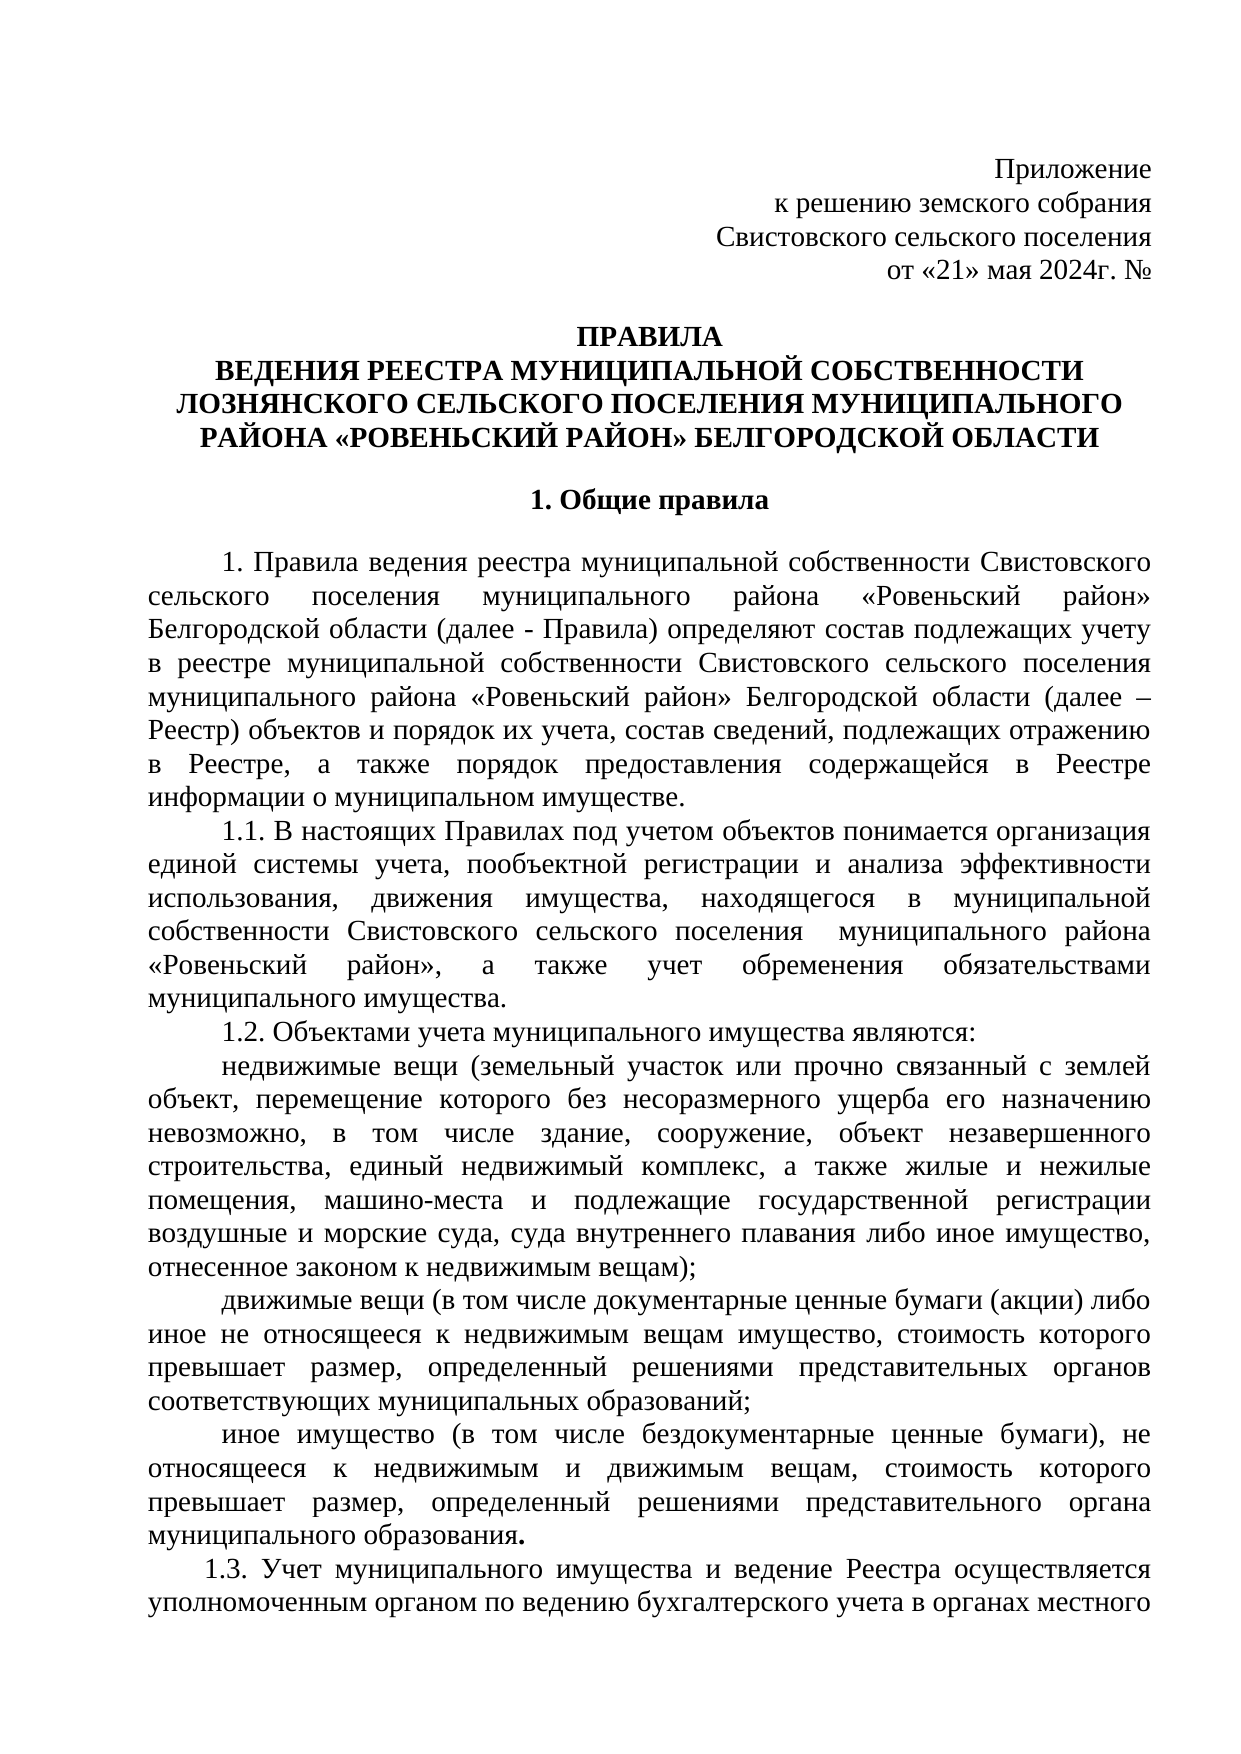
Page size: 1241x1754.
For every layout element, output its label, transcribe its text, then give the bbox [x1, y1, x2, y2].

text недвижимые вещи (земельный участок или прочно связанный с землей объект, перемещение которого без несоразмерного ущерба его назначению невозможно, в том числе здание, сооружение, объект незавершенного строительства, единый недвижимый комплекс, а также жилые и нежилые помещения, машино-места и подлежащие государственной регистрации воздушные и морские суда, суда внутреннего плавания либо иное имущество, отнесенное законом к недвижимым вещам); [148, 1048, 1152, 1282]
text 1. Общие правила [148, 482, 1152, 516]
text 1.2. Объектами учета муниципального имущества являются: [148, 1014, 1152, 1048]
text 1.1. В настоящих Правилах под учетом объектов понимается организация единой системы учета, пообъектной регистрации и анализа эффективности использования, движения имущества, находящегося в муниципальной собственности Свистовского сельского поселения муниципального района «Ровеньский район», а также учет обременения обязательствами муниципального имущества. [148, 813, 1152, 1014]
text от «21» мая 2024г. № [148, 252, 1152, 286]
text иное имущество (в том числе бездокументарные ценные бумаги), не относящееся к недвижимым и движимым вещам, стоимость которого превышает размер, определенный решениями представительного органа муниципального образования. [148, 1417, 1152, 1551]
text Свистовского сельского поселения [148, 219, 1152, 252]
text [148, 1551, 1152, 1618]
text 1. Правила ведения реестра муниципальной собственности Свистовского сельского поселения муниципального района «Ровеньский район» Белгородской области (далее - Правила) определяют состав подлежащих учету в реестре муниципальной собственности Свистовского сельского поселения муниципального района «Ровеньский район» Белгородской области (далее – Реестр) объектов и порядок их учета, состав сведений, подлежащих отражению в Реестре, а также порядок предоставления содержащейся в Реестре информации о муниципальном имуществе. [148, 544, 1152, 813]
text движимые вещи (в том числе документарные ценные бумаги (акции) либо иное не относящееся к недвижимым вещам имущество, стоимость которого превышает размер, определенный решениями представительных органов соответствующих муниципальных образований; [148, 1282, 1152, 1417]
title ПРАВИЛА [148, 319, 1152, 353]
text к решению земского собрания [148, 185, 1152, 219]
text Приложение [148, 152, 1152, 185]
title ВЕДЕНИЯ РЕЕСТРА МУНИЦИПАЛЬНОЙ СОБСТВЕННОСТИ ЛОЗНЯНСКОГО СЕЛЬСКОГО ПОСЕЛЕНИЯ МУНИЦИПАЛЬНОГО РАЙОНА «РОВЕНЬСКИЙ РАЙОН» БЕЛГОРОДСКОЙ ОБЛАСТИ [148, 353, 1152, 453]
